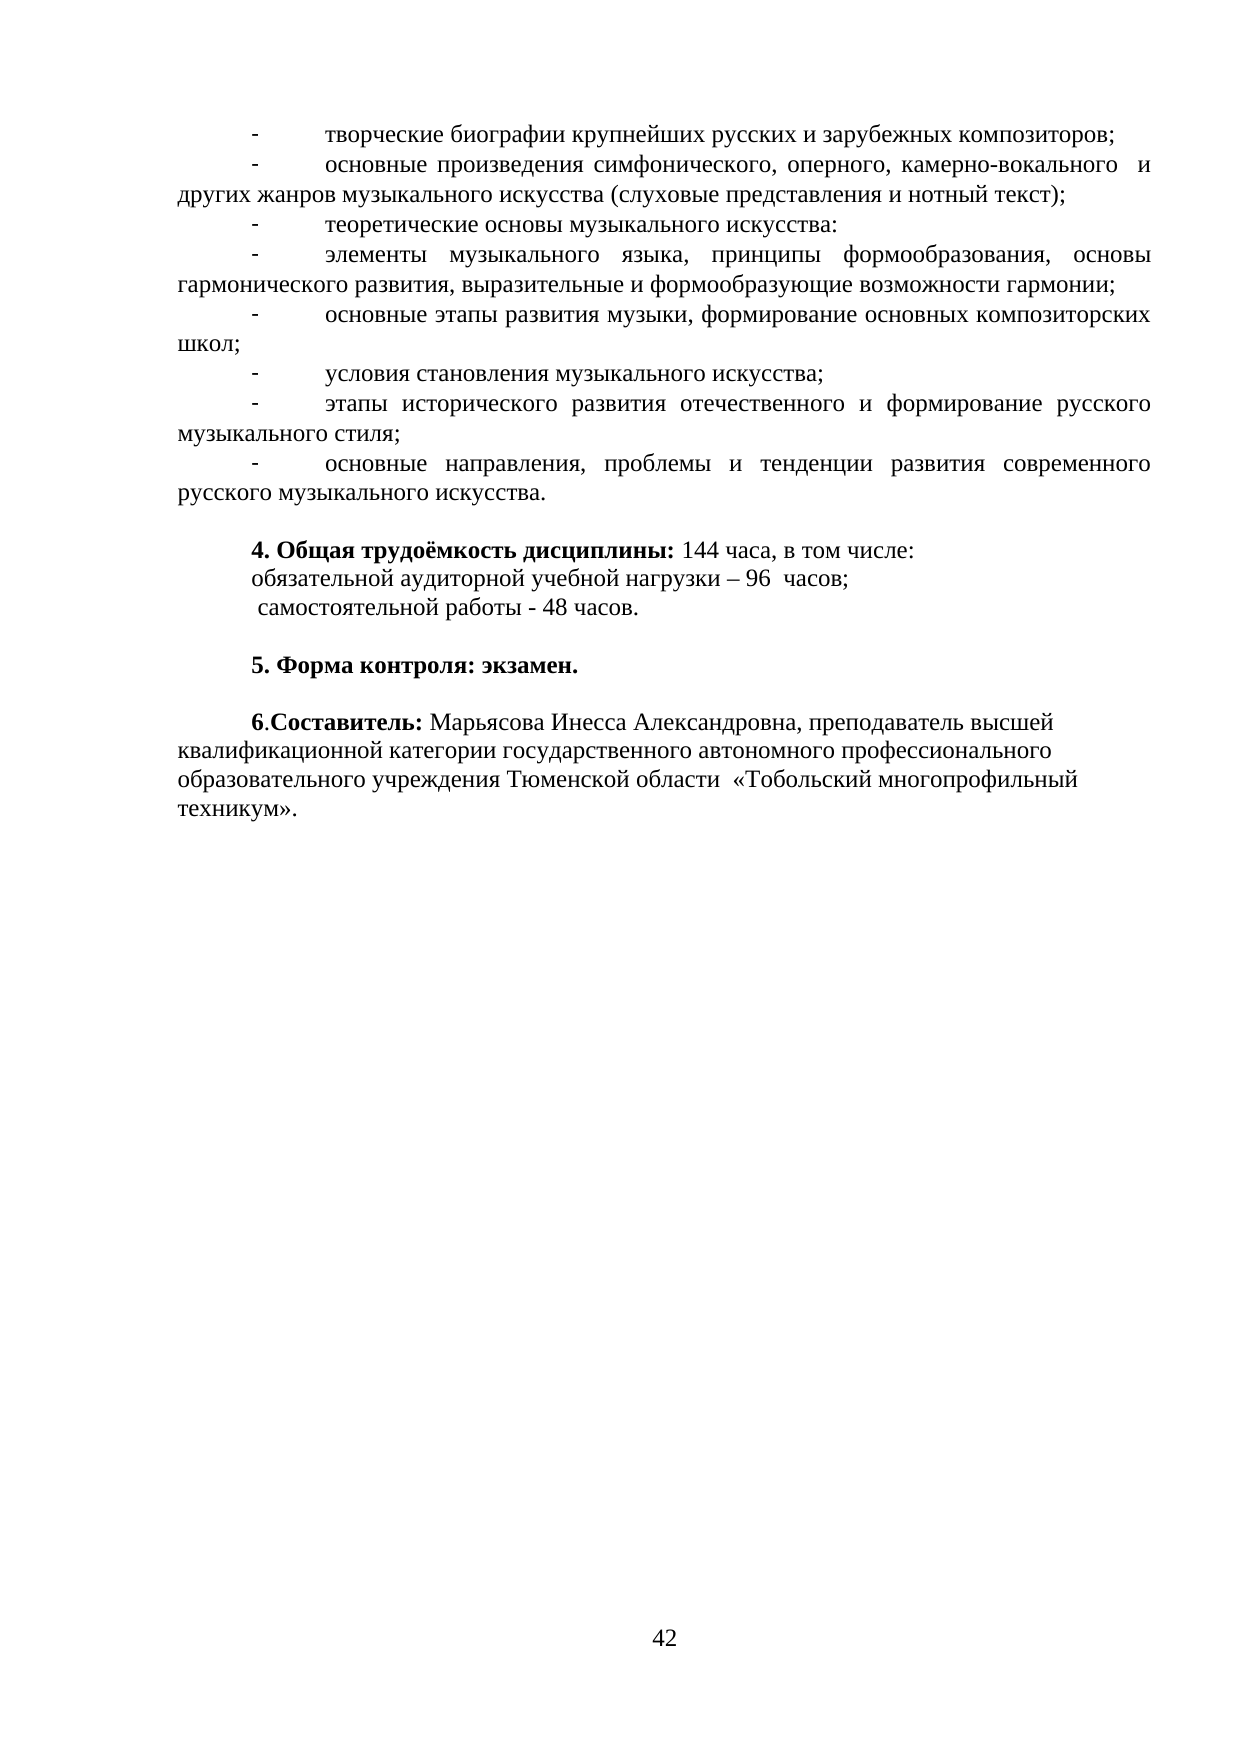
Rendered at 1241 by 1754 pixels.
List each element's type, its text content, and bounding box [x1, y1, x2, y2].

text 5. Форма контроля: экзамен. [177, 650, 1152, 678]
list основные этапы развития музыки, формирование основных композиторских школ; [177, 298, 1152, 357]
list теоретические основы музыкального искусства: [177, 208, 1152, 238]
list основные направления, проблемы и тенденции развития современного русского музыкального искусства. [177, 447, 1152, 506]
list основные произведения симфонического, оперного, камерно-вокального и других жанров музыкального искусства (слуховые представления и нотный текст); [177, 149, 1152, 208]
list этапы исторического развития отечественного и формирование русского музыкального стиля; [177, 387, 1152, 447]
list творческие биографии крупнейших русских и зарубежных композиторов; [177, 118, 1152, 149]
text самостоятельной работы - 48 часов. [177, 592, 1152, 621]
text 4. Общая трудоёмкость дисциплины: 144 часа, в том числе: [177, 535, 1152, 563]
text 6.Составитель: Марьясова Инесса Александровна, преподаватель высшей квалификационной категории государственного автономного профессионального образовательного учреждения Тюменской области «Тобольский многопрофильный техникум». [177, 707, 1152, 822]
list элементы музыкального языка, принципы формообразования, основы гармонического развития, выразительные и формообразующие возможности гармонии; [177, 238, 1152, 298]
list условия становления музыкального искусства; [177, 357, 1152, 387]
text обязательной аудиторной учебной нагрузки – 96 часов; [177, 563, 1152, 592]
